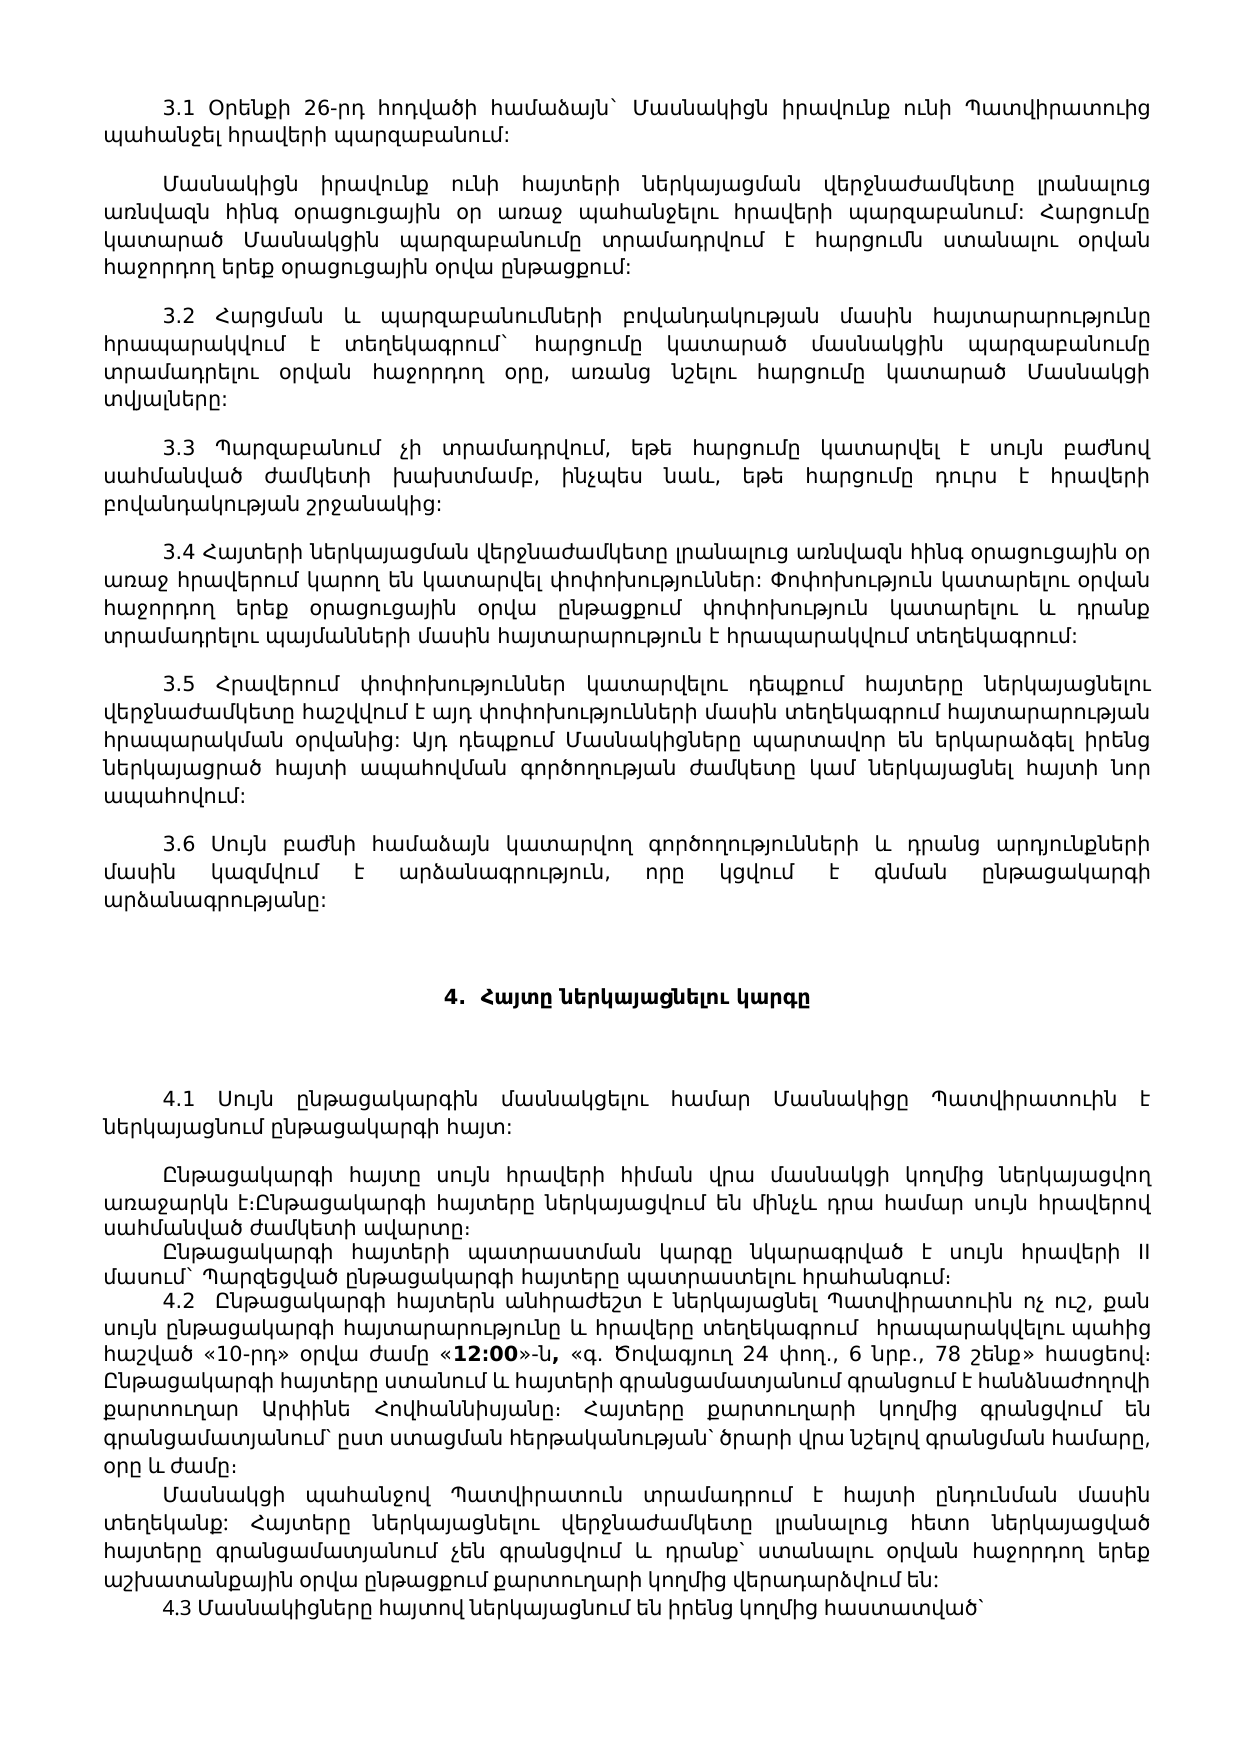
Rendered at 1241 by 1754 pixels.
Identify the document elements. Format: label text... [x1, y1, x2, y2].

text 4.1 Սույն ընթացակարգին մասնակցելու համար Մասնակիցը Պատվիրատուին է ներկայացնում ընթացակարգի հայտ: [103, 1087, 1151, 1139]
text Մասնակցի պահանջով Պատվիրատուն տրամադրում է հայտի ընդունման մասին տեղեկանք: Հայտերը ներկայացնելու վերջնաժամկետը լրանալուց հետո ներկայացված հայտերը գրանցամատյանում չեն գրանցվում և դրանք` ստանալու օրվան հաջորդող երեք աշխատանքային օրվա ընթացքում քարտուղարի կողմից վերադարձվում են: [103, 1480, 1151, 1593]
text 4. Հայտը ներկայացնելու կարգը [103, 985, 1151, 1009]
text 3.2 Հարցման և պարզաբանումների բովանդակության մասին հայտարարությունը հրապարակվում է տեղեկագրում` հարցումը կատարած մասնակցին պարզաբանումը տրամադրելու օրվան հաջորդող օրը, առանց նշելու հարցումը կատարած Մասնակցի տվյալները: [103, 304, 1151, 412]
text 3.1 Օրենքի 26-րդ հոդվածի համաձայն` Մասնակիցն իրավունք ունի Պատվիրատուից պահանջել հրավերի պարզաբանում: [103, 96, 1151, 148]
text Մասնակիցն իրավունք ունի հայտերի ներկայացման վերջնաժամկետը լրանալուց առնվազն հինգ օրացուցային օր առաջ պահանջելու հրավերի պարզաբանում: Հարցումը կատարած Մասնակցին պարզաբանումը տրամադրվում է հարցումն ստանալու օրվան հաջորդող երեք օրացուցային օրվա ընթացքում: [103, 172, 1151, 280]
text 3.3 Պարզաբանում չի տրամադրվում, եթե հարցումը կատարվել է սույն բաժնով սահմանված ժամկետի խախտմամբ, ինչպես նաև, եթե հարցումը դուրս է հրավերի բովանդակության շրջանակից: [103, 436, 1151, 516]
text Ընթացակարգի հայտերի պատրաստման կարգը նկարագրված է սույն հրավերի II մասում` Պարզեցված ընթացակարգի հայտերը պատրաստելու հրահանգում։ [103, 1240, 1151, 1289]
text 3.4 Հայտերի ներկայացման վերջնաժամկետը լրանալուց առնվազն հինգ օրացուցային օր առաջ հրավերում կարող են կատարվել փոփոխություններ: Փոփոխություն կատարելու օրվան հաջորդող երեք օրացուցային օրվա ընթացքում փոփոխություն կատարելու և դրանք տրամադրելու պայմանների մասին հայտարարություն է հրապարակվում տեղեկագրում: [103, 540, 1151, 648]
text Ընթացակարգի հայտը սույն հրավերի հիման վրա մասնակցի կողմից ներկայացվող առաջարկն է։Ընթացակարգի հայտերը ներկայացվում են մինչև դրա համար սույն հրավերով սահմանված ժամկետի ավարտը։ [103, 1163, 1151, 1240]
text 4.2 Ընթացակարգի հայտերն անհրաժեշտ է ներկայացնել Պատվիրատուին ոչ ուշ, քան սույն ընթացակարգի հայտարարությունը և հրավերը տեղեկագրում հրապարակվելու պահից հաշված «10-րդ» օրվա ժամը «12։00»-ն, «գ. Ծովագյուղ 24 փող., 6 նրբ., 78 շենք» հասցեով։ Ընթացակարգի հայտերը ստանում և հայտերի գրանցամատյանում գրանցում է հանձնաժողովի քարտուղար Արփինե Հովհաննիսյանը։ Հայտերը քարտուղարի կողմից գրանցվում են գրանցամատյանում` ըստ ստացման հերթականության` ծրարի վրա նշելով գրանցման համարը, օրը և ժամը։ [103, 1289, 1151, 1480]
text 4.3 Մասնակիցները հայտով ներկայացնում են իրենց կողմից հաստատված` [103, 1593, 1151, 1622]
text 3.6 Սույն բաժնի համաձայն կատարվող գործողությունների և դրանց արդյունքների մասին կազմվում է արձանագրություն, որը կցվում է գնման ընթացակարգի արձանագրությանը: [103, 832, 1151, 912]
text 3.5 Հրավերում փոփոխություններ կատարվելու դեպքում հայտերը ներկայացնելու վերջնաժամկետը հաշվվում է այդ փոփոխությունների մասին տեղեկագրում հայտարարության հրապարակման օրվանից: Այդ դեպքում Մասնակիցները պարտավոր են երկարաձգել իրենց ներկայացրած հայտի ապահովման գործողության ժամկետը կամ ներկայացնել հայտի նոր ապահովում: [103, 672, 1151, 808]
